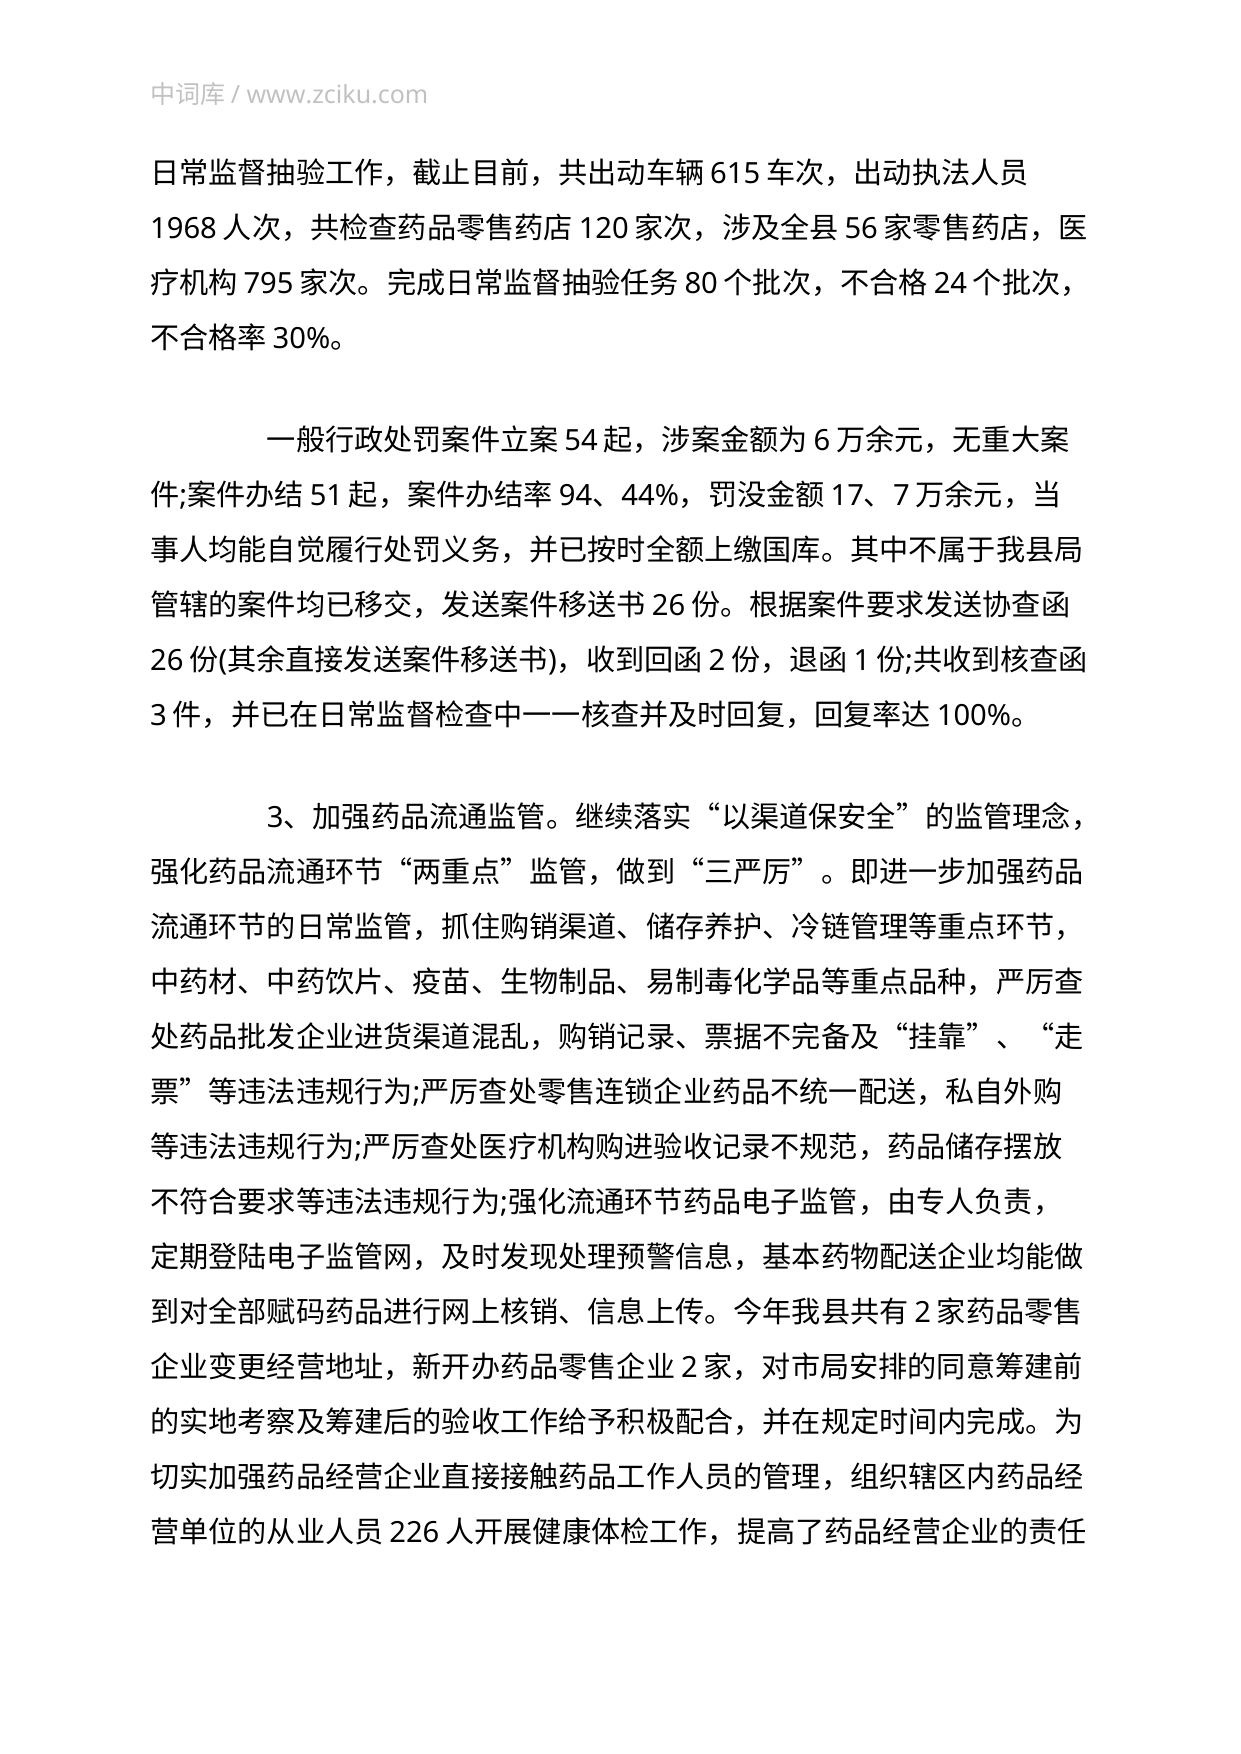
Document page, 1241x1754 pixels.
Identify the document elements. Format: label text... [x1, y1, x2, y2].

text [150, 794, 1090, 1551]
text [150, 150, 1090, 357]
text 一般行政处罚案件立案54起，涉案金额为6万余元，无重大案件;案件办结51起，案件办结率94、44%，罚没金额17、7万余元，当事人均能自觉履行处罚义务，并已按时全额上缴国库。其中不属于我县局管辖的案件均已移交，发送案件移送书26份。根据案件要求发送协查函26份(其余直接发送案件移送书)，收到回函2份，退函1份;共收到核查函3件，并已在日常监督检查中一一核查并及时回复，回复率达100%。 [150, 417, 1090, 734]
